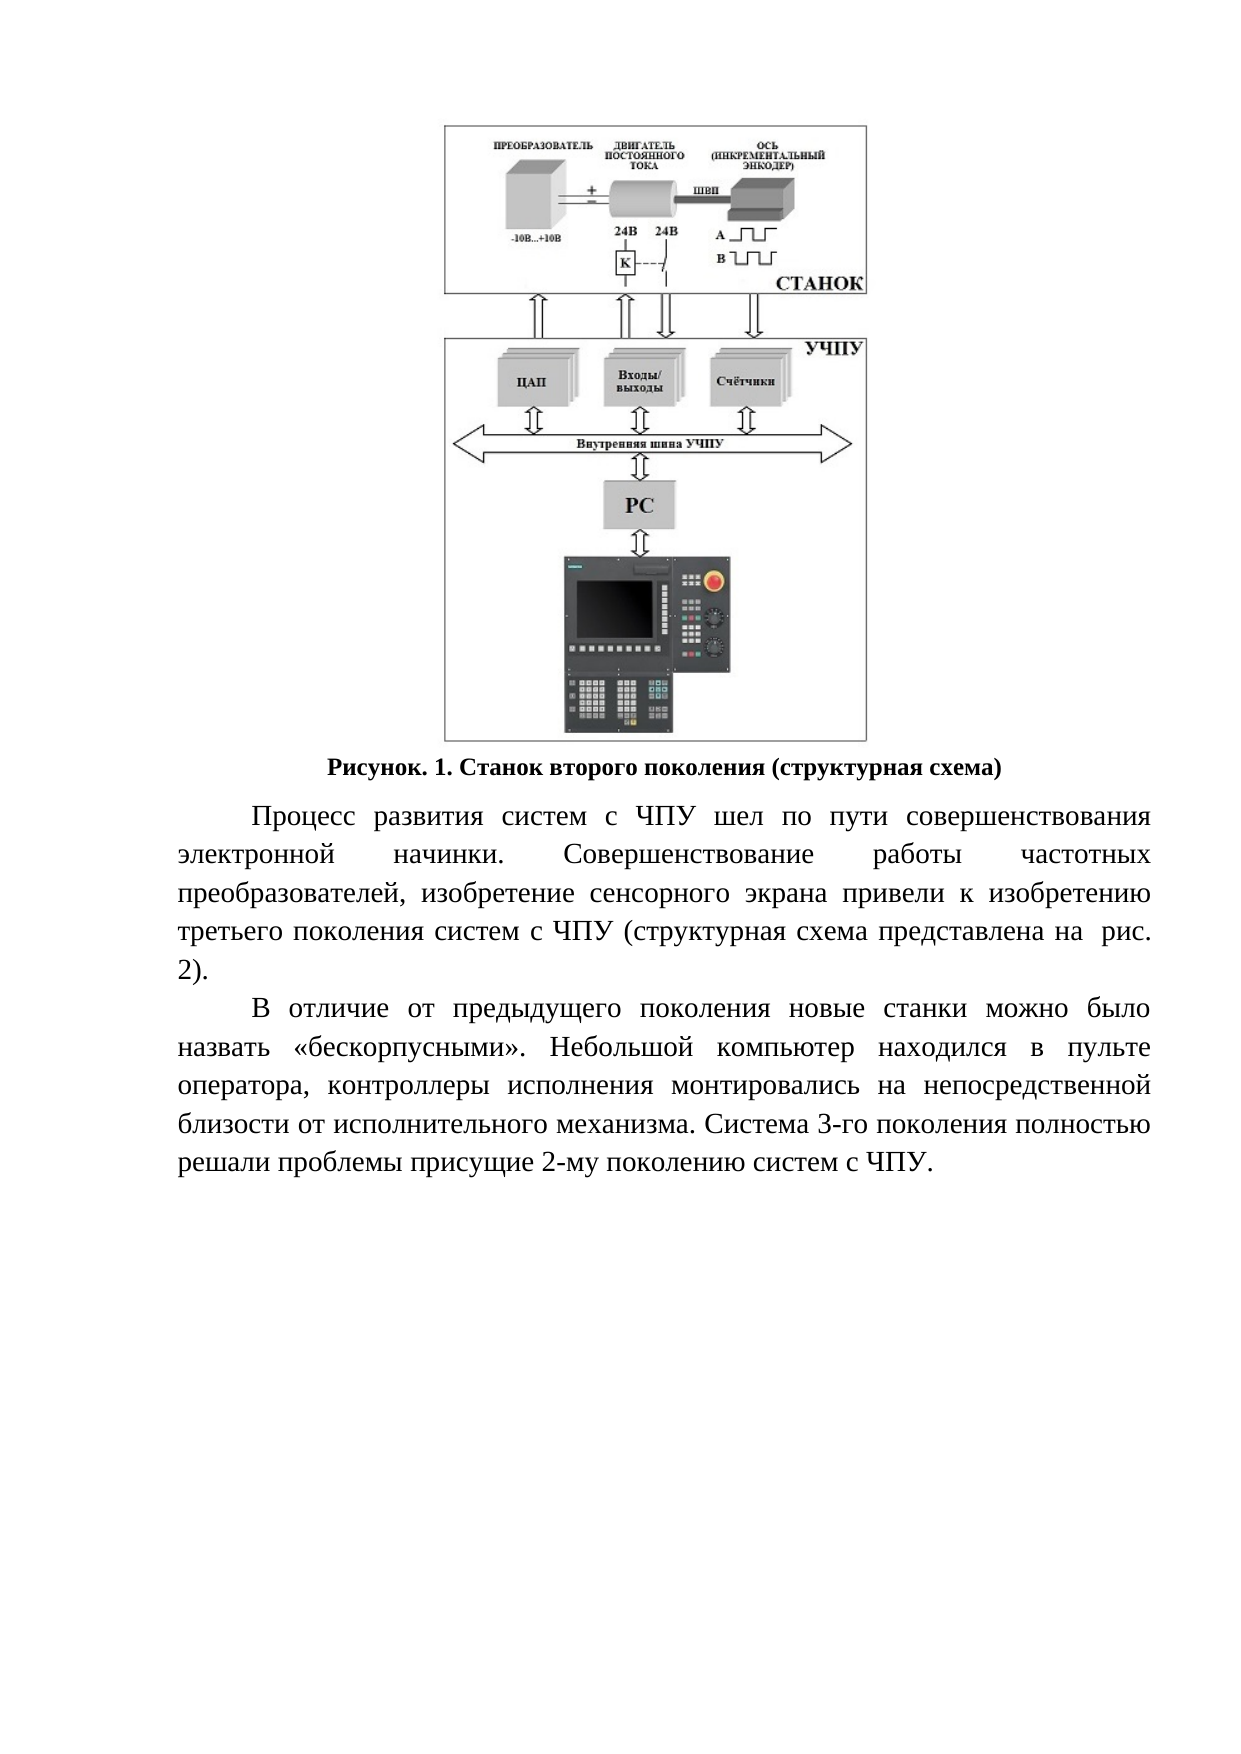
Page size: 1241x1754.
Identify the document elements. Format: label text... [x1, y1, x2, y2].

text Процесс развития систем с ЧПУ шел по пути совершенствования электронной начинки. Совершенствование работы частотных преобразователей, изобретение сенсорного экрана привели к изобретению третьего поколения систем с ЧПУ (структурная схема представлена на рис. 2). [177, 798, 1152, 985]
text В отличие от предыдущего поколения новые станки можно было назвать «бескорпусными». Небольшой компьютер находился в пульте оператора, контроллеры исполнения монтировались на непосредственной близости от исполнительного механизма. Система 3-го поколения полностью решали проблемы присущие 2-му поколению систем с ЧПУ. [177, 990, 1152, 1178]
text Рисунок. 1. Станок второго поколения (структурная схема) [177, 752, 1152, 781]
picture [318, 118, 1011, 748]
